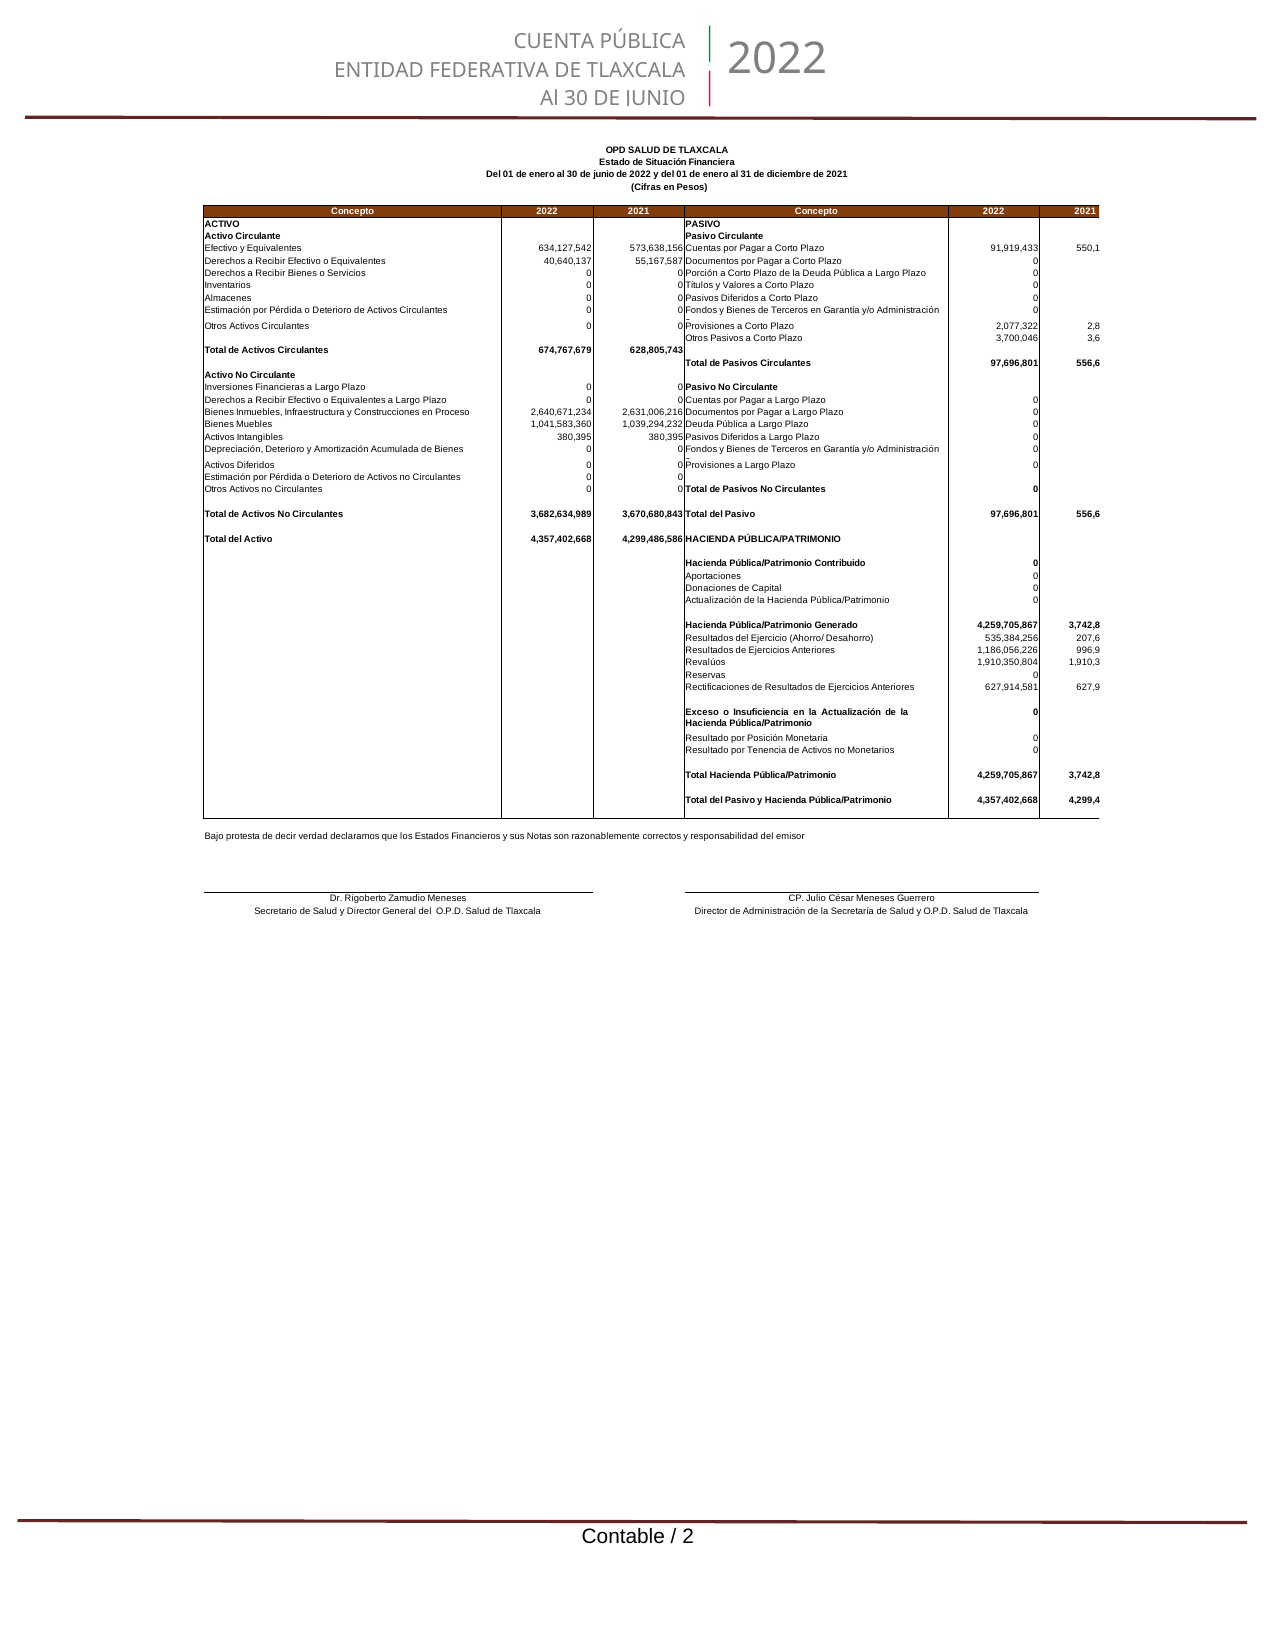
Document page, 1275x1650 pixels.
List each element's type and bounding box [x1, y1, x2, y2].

picture [702, 14, 723, 110]
